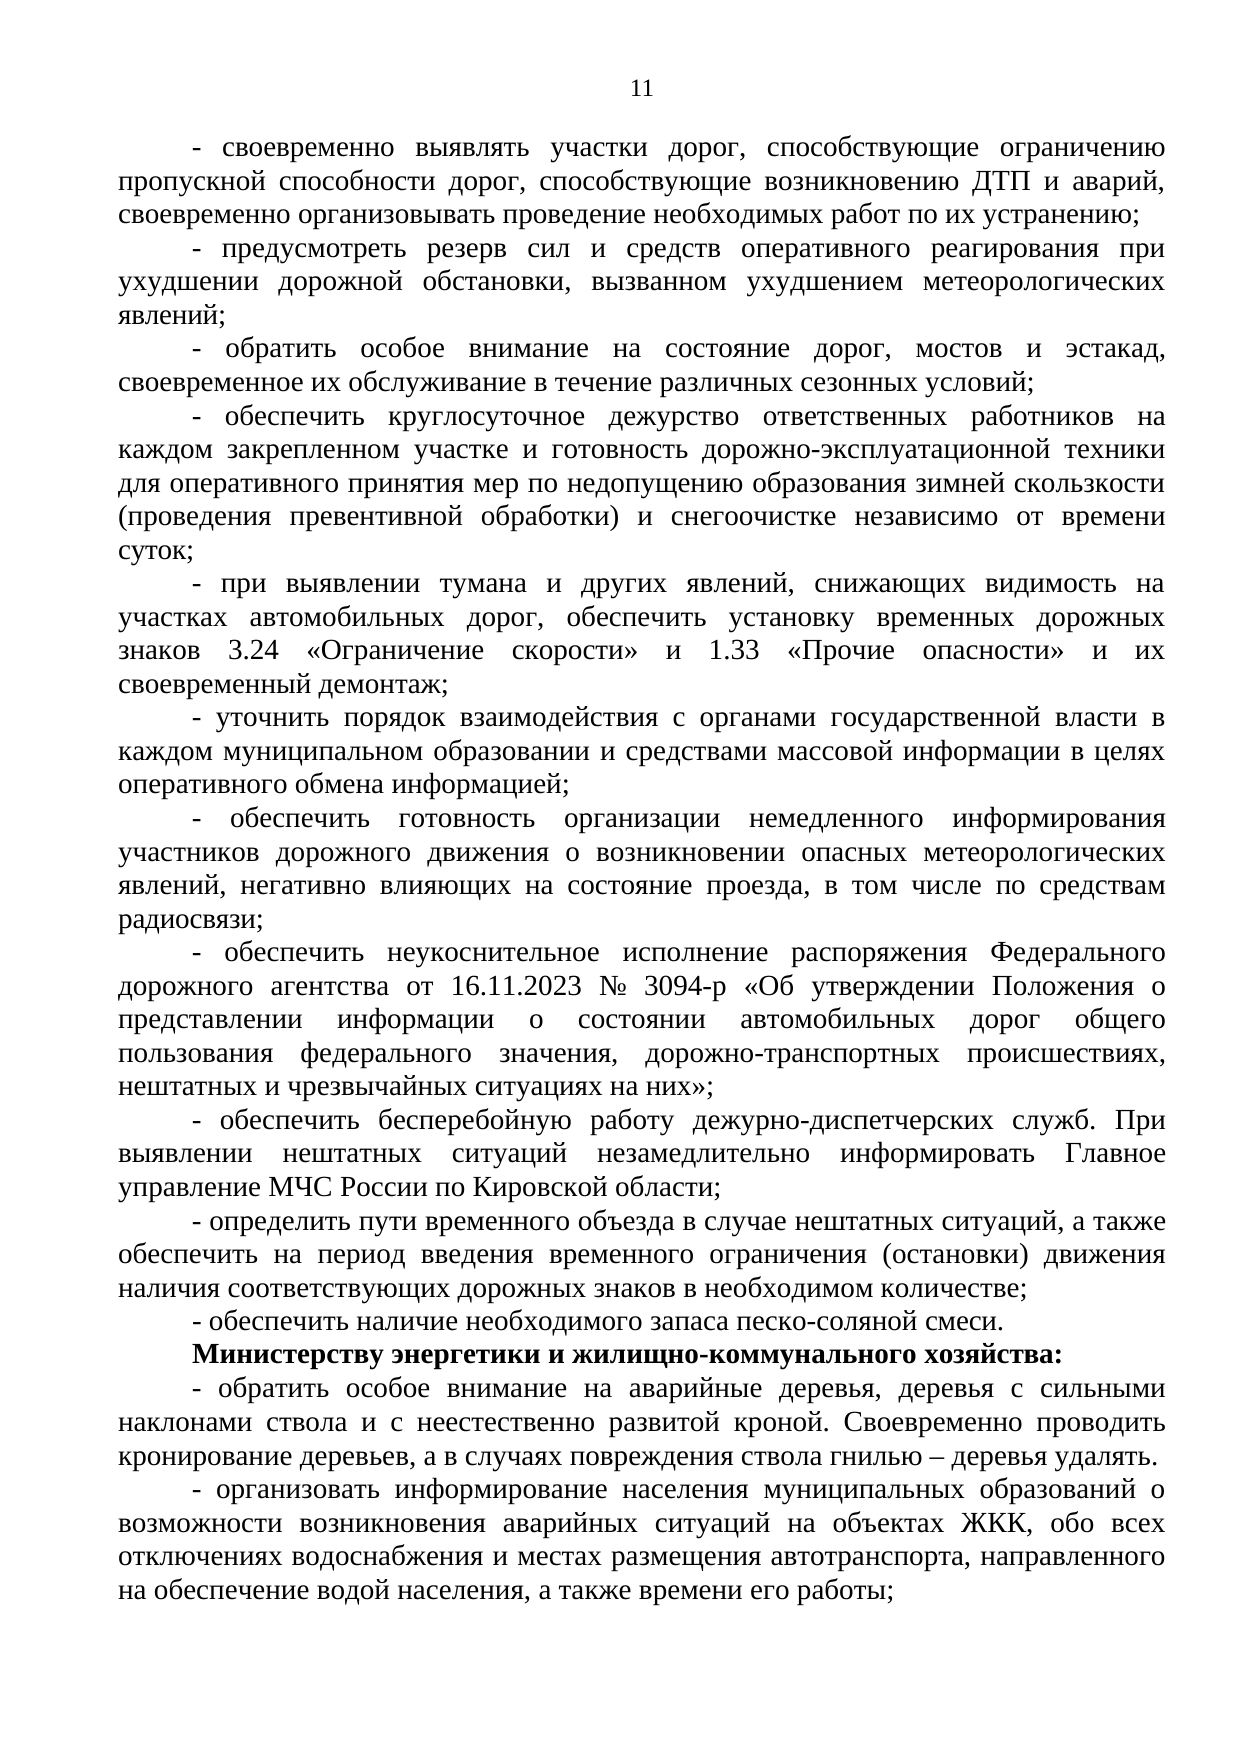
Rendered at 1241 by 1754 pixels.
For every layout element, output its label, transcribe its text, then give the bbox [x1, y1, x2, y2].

list определить пути временного объезда в случае нештатных ситуаций, а также обеспечить на период введения временного ограничения (остановки) движения наличия соответствующих дорожных знаков в необходимом количестве; [118, 1203, 1167, 1303]
list обратить особое внимание на состояние дорог, мостов и эстакад, своевременное их обслуживание в течение различных сезонных условий; [118, 330, 1167, 397]
list обеспечить круглосуточное дежурство ответственных работников на каждом закрепленном участке и готовность дорожно-эксплуатационной техники для оперативного принятия мер по недопущению образования зимней скользкости (проведения превентивной обработки) и снегоочистке независимо от времени суток; [118, 398, 1166, 565]
list своевременно выявлять участки дорог, способствующие ограничению пропускной способности дорог, способствующие возникновению ДТП и аварий, своевременно организовывать проведение необходимых работ по их устранению; [118, 129, 1166, 230]
list обеспечить наличие необходимого запаса песко-соляной смеси. [192, 1303, 1196, 1337]
list обеспечить неукоснительное исполнение распоряжения Федерального дорожного агентства от 16.11.2023 № 3094-р «Об утверждении Положения о представлении информации о состоянии автомобильных дорог общего пользования федерального значения, дорожно-транспортных происшествиях, нештатных и чрезвычайных ситуациях на них»; [118, 934, 1167, 1102]
list обеспечить готовность организации немедленного информирования участников дорожного движения о возникновении опасных метеорологических явлений, негативно влияющих на состояние проезда, в том числе по средствам радиосвязи; [118, 800, 1167, 934]
list при выявлении тумана и других явлений, снижающих видимость на участках автомобильных дорог, обеспечить установку временных дорожных знаков 3.24 «Ограничение скорости» и 1.33 «Прочие опасности» и их своевременный демонтаж; [118, 565, 1166, 699]
list предусмотреть резерв сил и средств оперативного реагирования при ухудшении дорожной обстановки, вызванном ухудшением метеорологических явлений; [118, 230, 1166, 330]
list обратить особое внимание на аварийные деревья, деревья с сильными наклонами ствола и с неестественно развитой кроной. Своевременно проводить кронирование деревьев, а в случаях повреждения ствола гнилью – деревья удалять. [118, 1371, 1167, 1471]
list обеспечить бесперебойную работу дежурно-диспетчерских служб. При выявлении нештатных ситуаций незамедлительно информировать Главное управление МЧС России по Кировской области; [118, 1102, 1167, 1203]
list организовать информирование населения муниципальных образований о возможности возникновения аварийных ситуаций на объектах ЖКК, обо всех отключениях водоснабжения и местах размещения автотранспорта, направленного на обеспечение водой населения, а также времени его работы; [118, 1471, 1166, 1605]
list уточнить порядок взаимодействия с органами государственной власти в каждом муниципальном образовании и средствами массовой информации в целях оперативного обмена информацией; [118, 699, 1166, 800]
subtitle Министерству энергетики и жилищно-коммунального хозяйства: [192, 1337, 1196, 1371]
